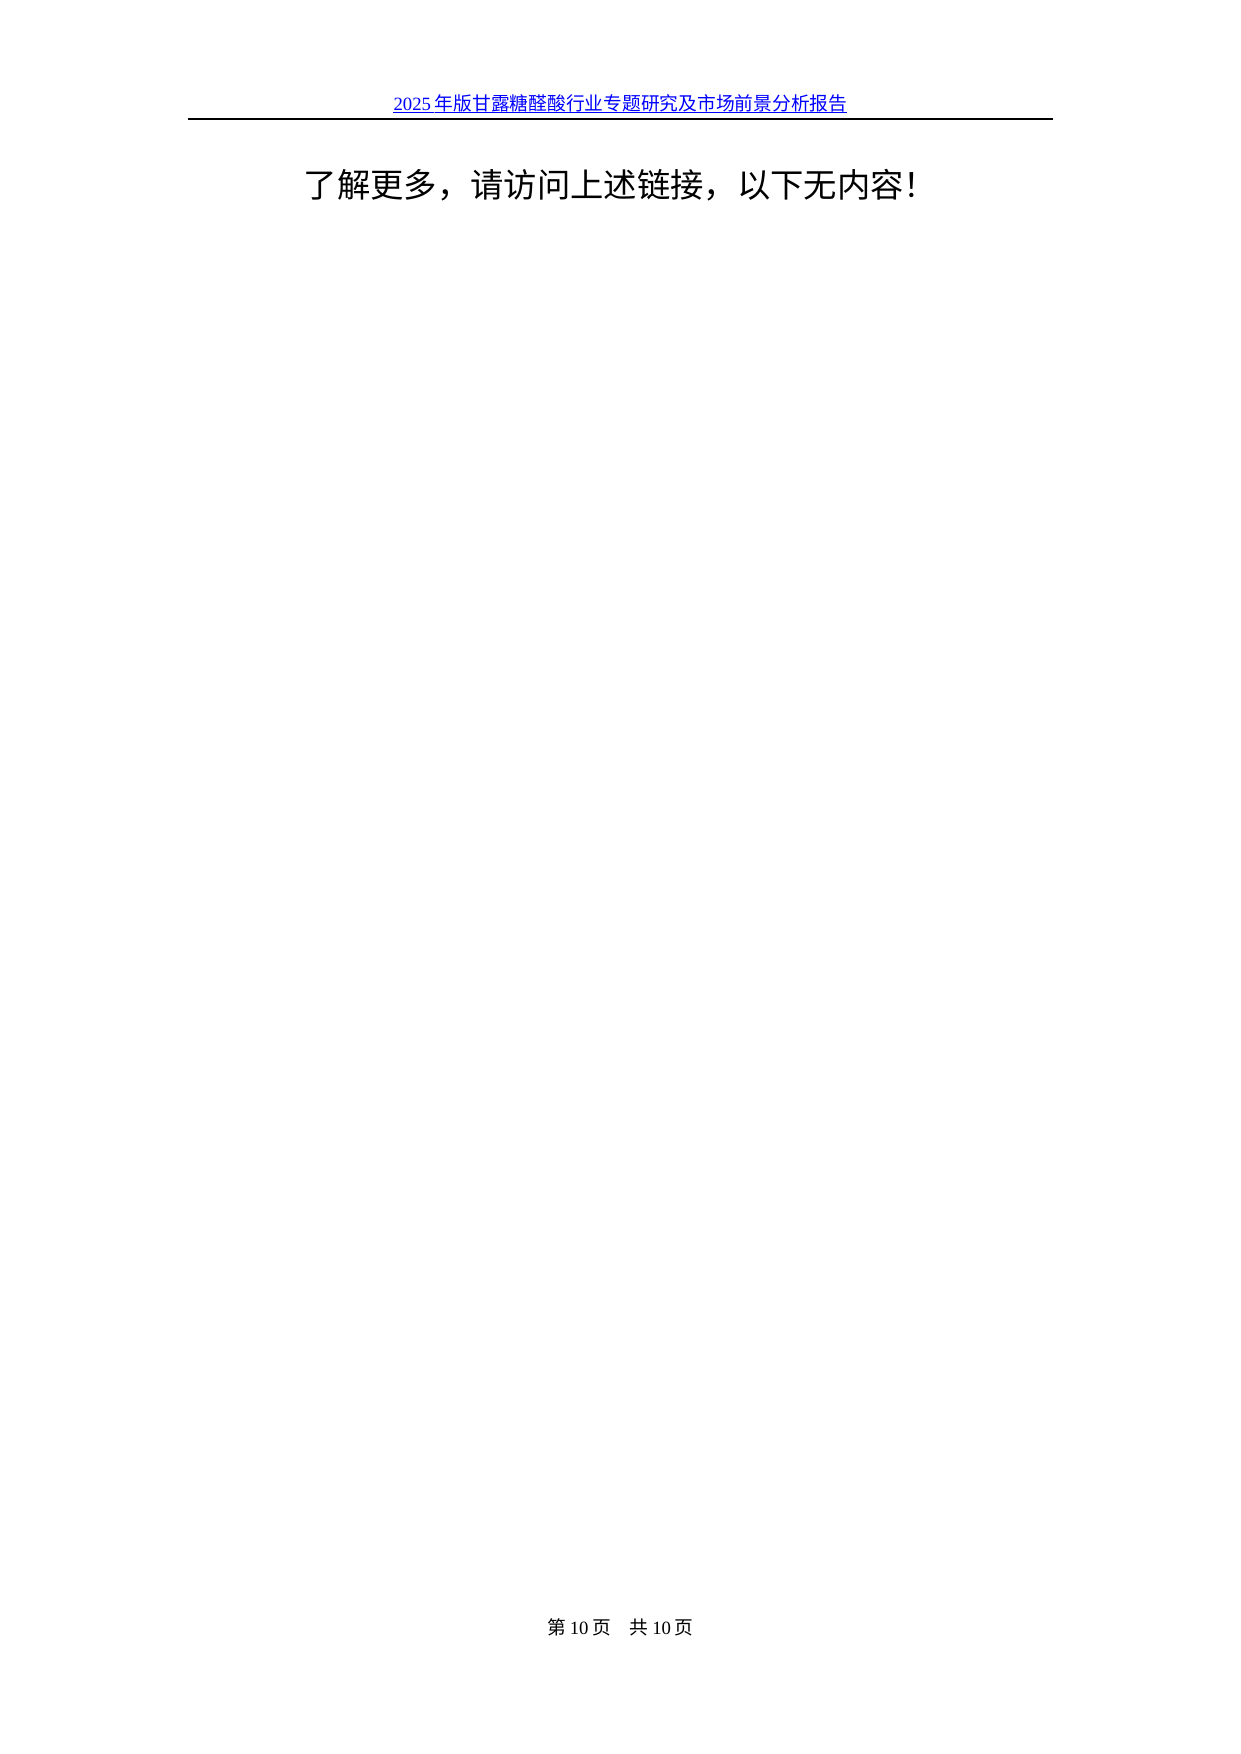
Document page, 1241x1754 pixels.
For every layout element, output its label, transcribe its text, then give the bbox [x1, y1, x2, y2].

title 了解更多，请访问上述链接，以下无内容！ [187, 150, 1053, 215]
